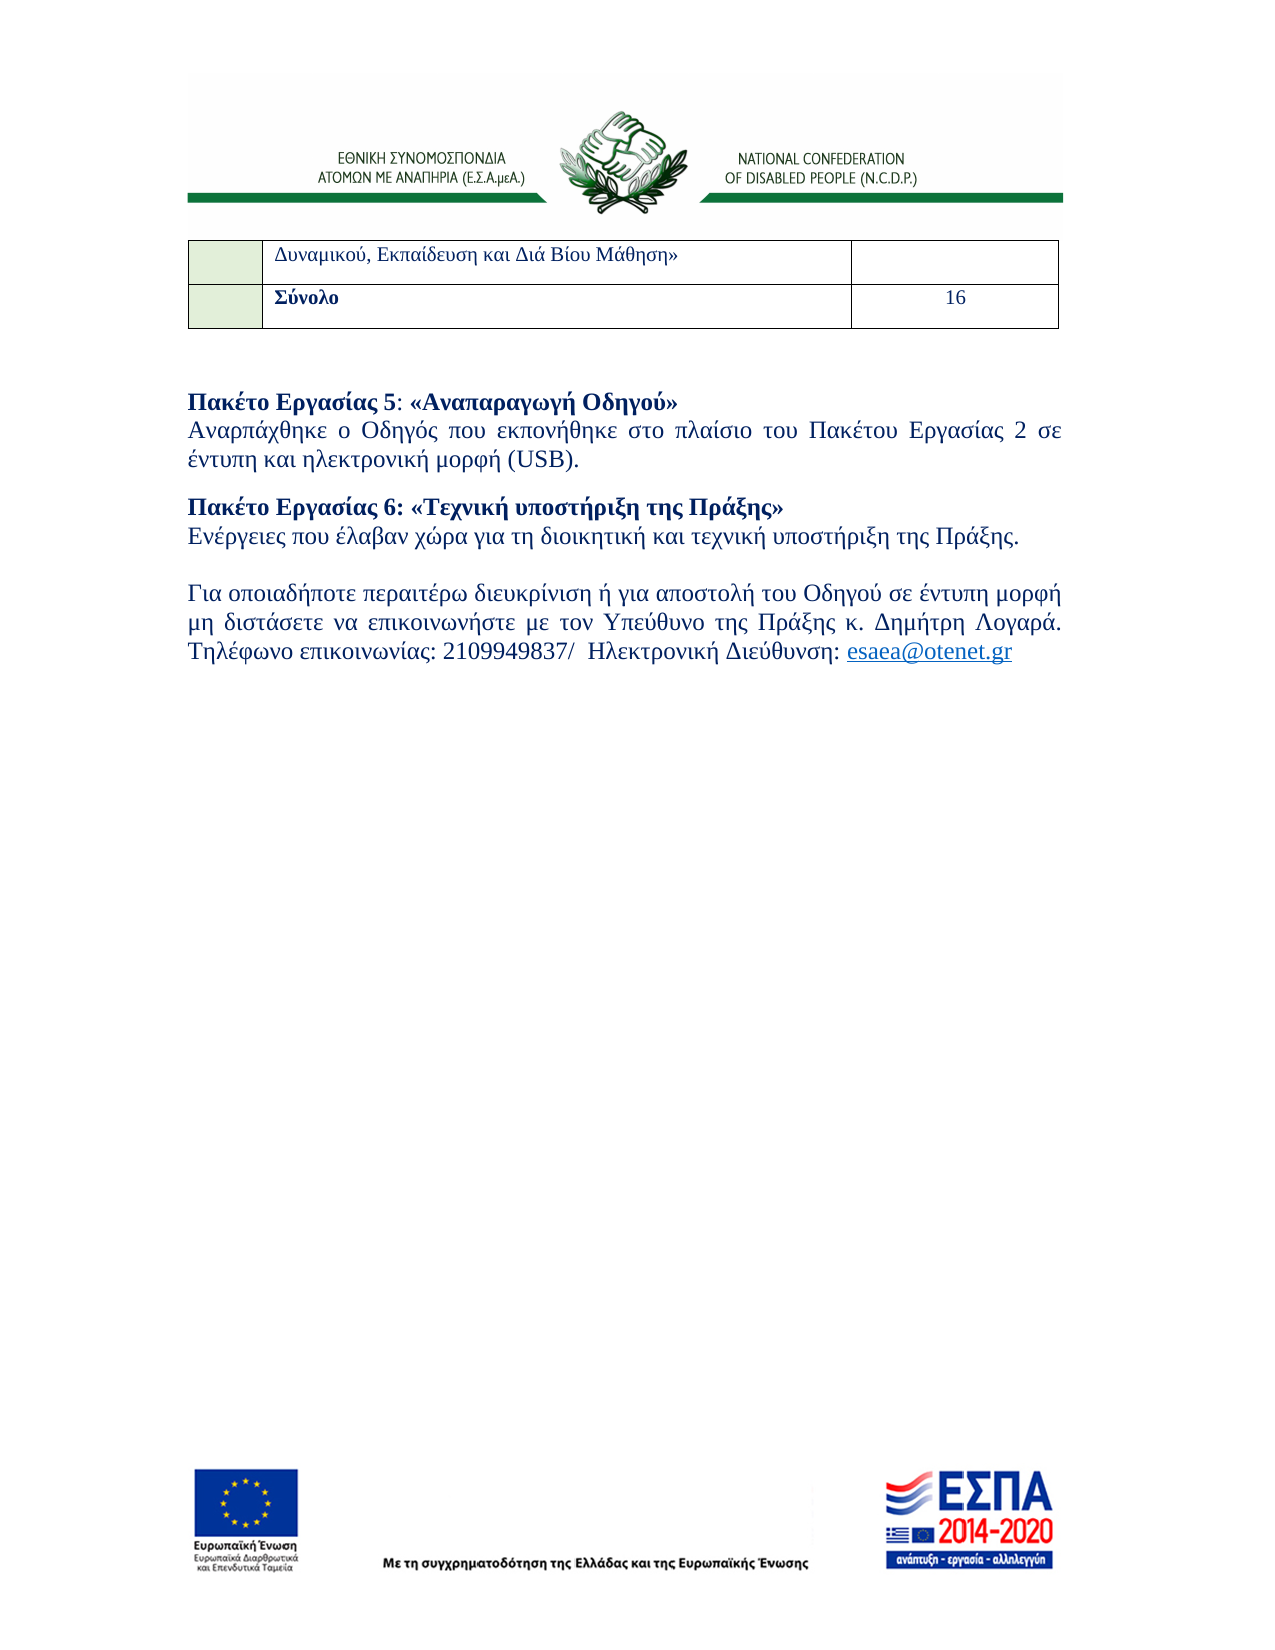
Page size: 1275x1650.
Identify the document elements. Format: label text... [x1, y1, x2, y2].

text Πακέτο Εργασίας 6: «Τεχνική υποστήριξη της Πράξης» [187, 492, 1063, 521]
table_cell ΕΥΔ Επιχειρησιακού Προγράμματος «Ανάπτυξη Ανθρώπινου Δυναμικού, Εκπαίδευση και Διά Βίου Μάθηση» [263, 241, 851, 284]
text Αναρπάχθηκε ο Οδηγός που εκπονήθηκε στο πλαίσιο του Πακέτου Εργασίας 2 σε έντυπη και ηλεκτρονική μορφή (USB). [187, 415, 1063, 473]
picture [187, 1463, 1061, 1577]
table_cell 16 [852, 285, 1058, 328]
text Ενέργειες που έλαβαν χώρα για τη διοικητική και τεχνική υποστήριξη της Πράξης. [187, 521, 1063, 549]
table_cell Σύνολο [263, 285, 851, 328]
table_cell [189, 285, 262, 328]
text Πακέτο Εργασίας 5: «Αναπαραγωγή Οδηγού» [187, 387, 1063, 415]
picture [187, 73, 1064, 241]
table_cell 4 [189, 241, 262, 284]
text Για οποιαδήποτε περαιτέρω διευκρίνιση ή για αποστολή του Οδηγού σε έντυπη μορφή μη διστάσετε να επικοινωνήστε με τον Υπεύθυνο της Πράξης κ. Δημήτρη Λογαρά. Τηλέφωνο επικοινωνίας: 2109949837/ Ηλεκτρονική Διεύθυνση: esaea@otenet.gr [187, 578, 1063, 664]
table_cell 1 [852, 241, 1058, 284]
